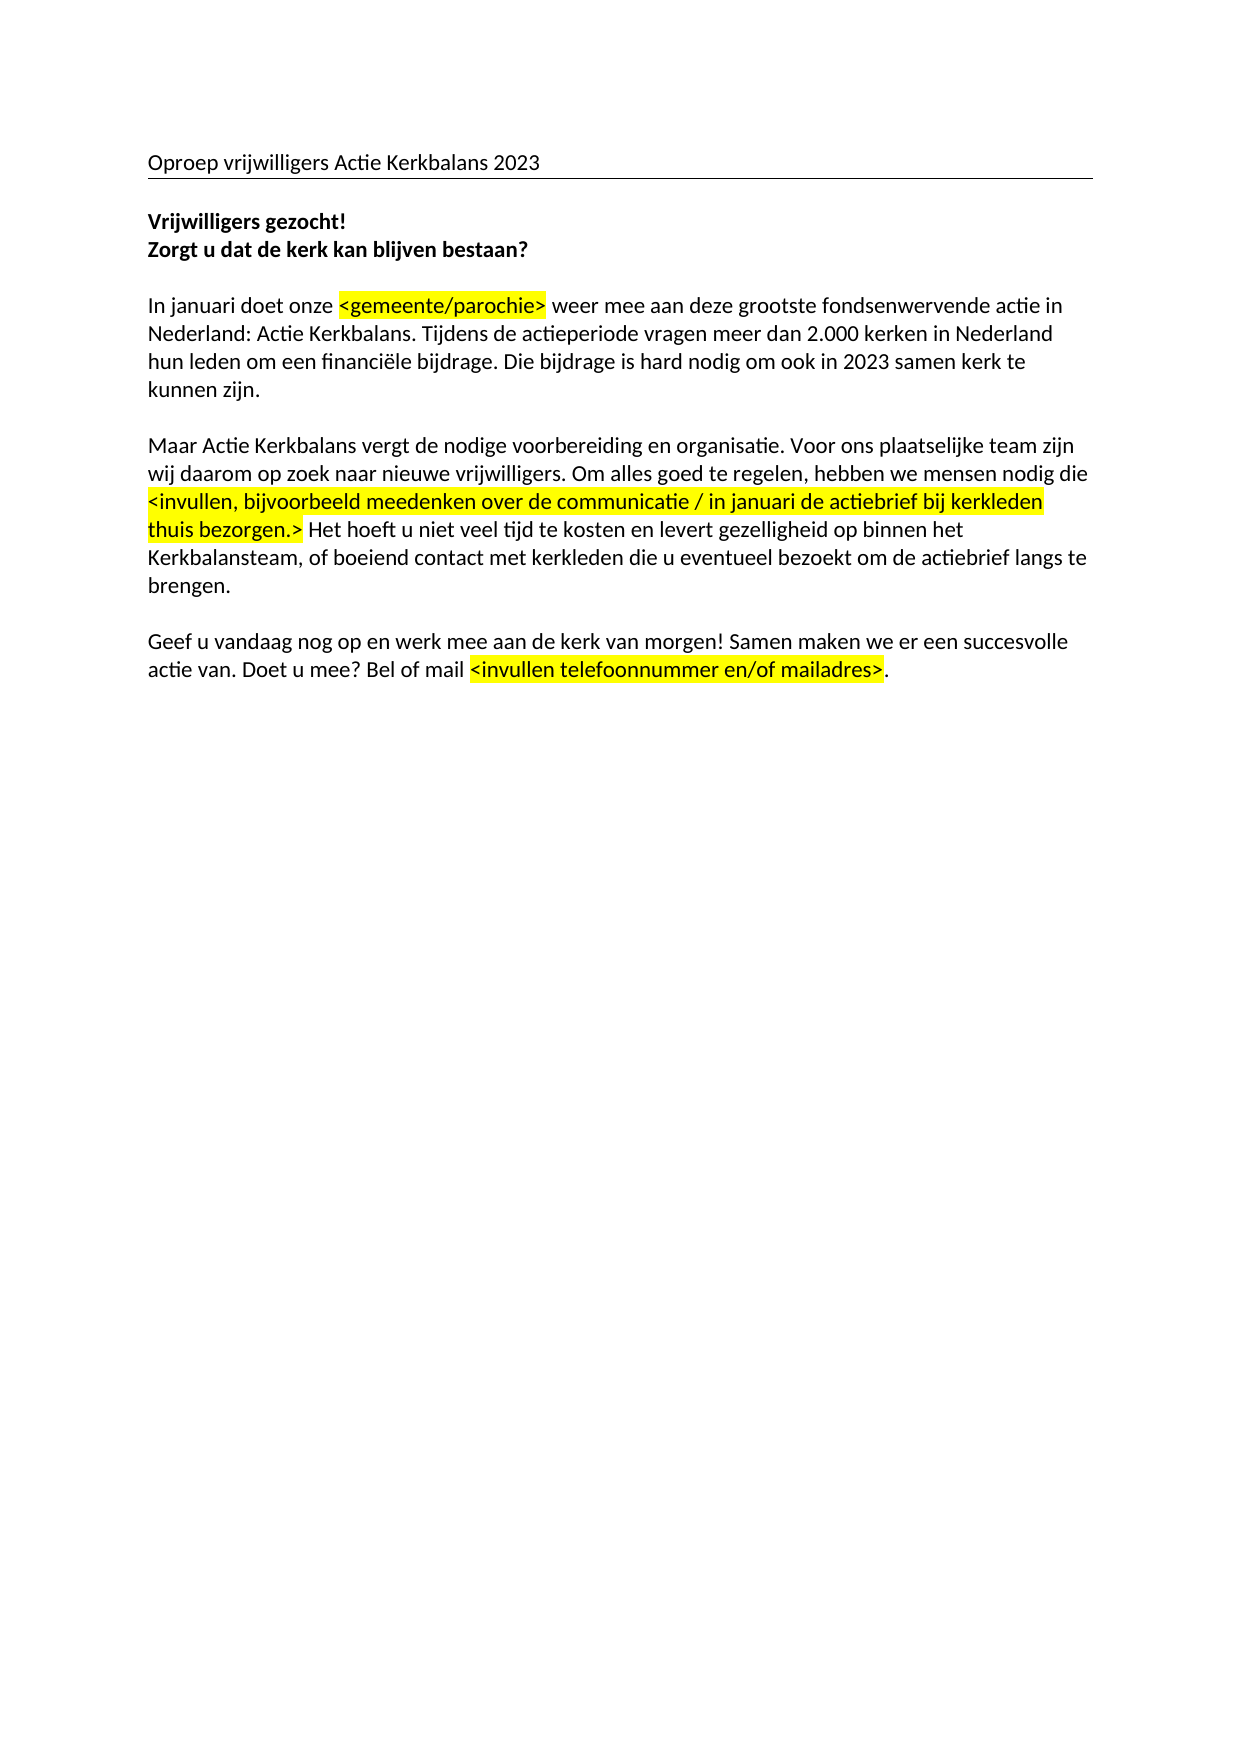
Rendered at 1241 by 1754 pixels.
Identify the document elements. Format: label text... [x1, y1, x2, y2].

text Maar Actie Kerkbalans vergt de nodige voorbereiding en organisatie. Voor ons plaatselijke team zijn wij daarom op zoek naar nieuwe vrijwilligers. Om alles goed te regelen, hebben we mensen nodig die <invullen, bijvoorbeeld meedenken over de communicatie / in januari de actiebrief bij kerkleden thuis bezorgen.> Het hoeft u niet veel tijd te kosten en levert gezelligheid op binnen het Kerkbalansteam, of boeiend contact met kerkleden die u eventueel bezoekt om de actiebrief langs te brengen. [148, 431, 1093, 599]
text In januari doet onze <gemeente/parochie> weer mee aan deze grootste fondsenwervende actie in Nederland: Actie Kerkbalans. Tijdens de actieperiode vragen meer dan 2.000 kerken in Nederland hun leden om een financiële bijdrage. Die bijdrage is hard nodig om ook in 2023 samen kerk te kunnen zijn. [148, 291, 1093, 403]
text Geef u vandaag nog op en werk mee aan de kerk van morgen! Samen maken we er een succesvolle actie van. Doet u mee? Bel of mail <invullen telefoonnummer en/of mailadres>. [148, 627, 1093, 683]
text Vrijwilligers gezocht! [148, 207, 1093, 235]
text Zorgt u dat de kerk kan blijven bestaan? [148, 235, 1093, 263]
text Oproep vrijwilligers Actie Kerkbalans 2023 [148, 148, 1093, 178]
